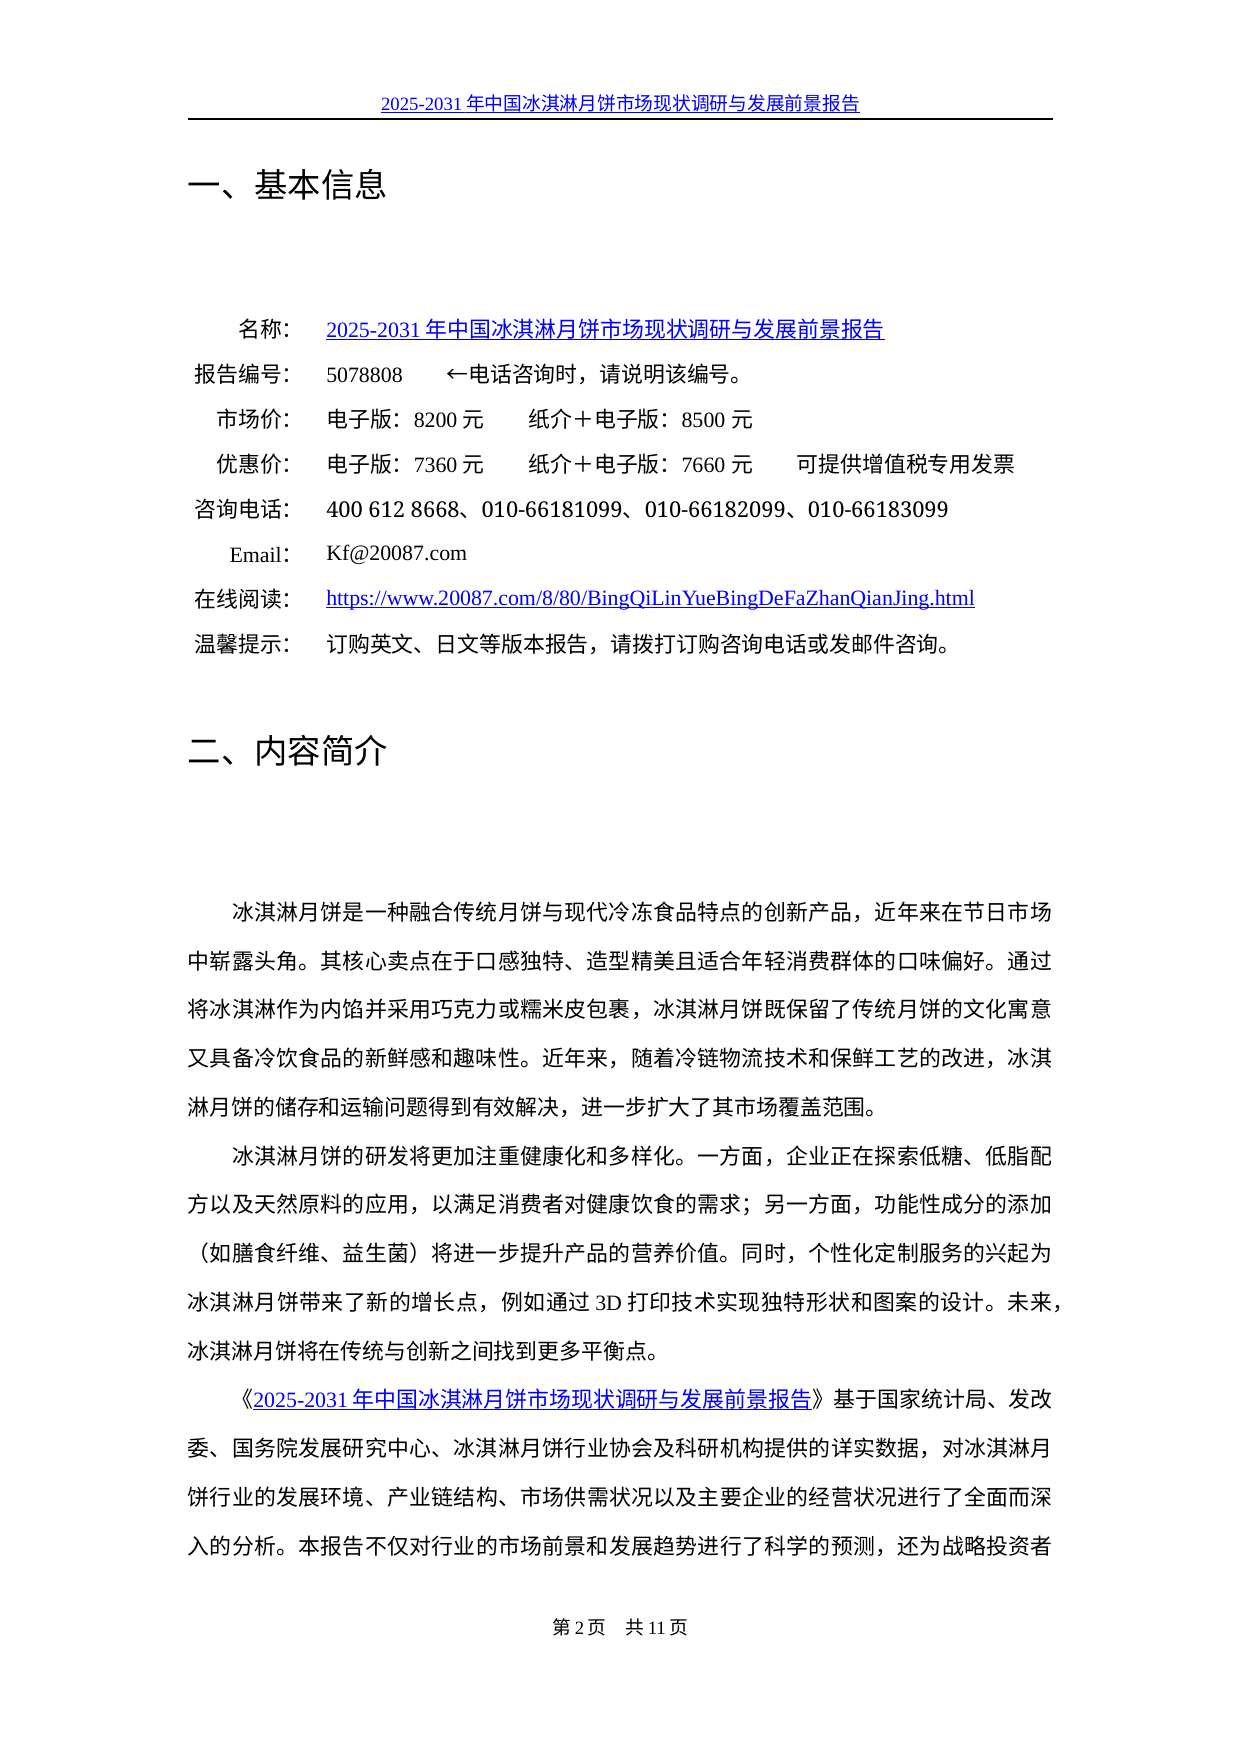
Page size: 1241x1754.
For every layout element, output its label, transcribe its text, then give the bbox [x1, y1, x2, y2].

table_header 名称： [167, 312, 315, 357]
table_cell 在线阅读： [167, 582, 315, 627]
table_cell 报告编号： [167, 357, 315, 402]
table_cell 咨询电话： [167, 492, 315, 537]
table_cell 电子版：7360 元 纸介＋电子版：7660 元 可提供增值税专用发票 [315, 447, 1073, 492]
table_cell 市场价： [167, 402, 315, 447]
table_cell [315, 582, 1073, 627]
title 一、基本信息 [187, 150, 1053, 215]
table_cell Email： [167, 537, 315, 582]
table_cell 5078808 ←电话咨询时，请说明该编号。 [315, 357, 1073, 402]
table_cell Kf@20087.com [315, 537, 1073, 582]
table_header 2025-2031年中国冰淇淋月饼市场现状调研与发展前景报告 [315, 312, 1073, 357]
table_cell 订购英文、日文等版本报告，请拨打订购咨询电话或发邮件咨询。 [315, 627, 1073, 672]
table_cell 温馨提示： [167, 627, 315, 672]
table_cell 优惠价： [167, 447, 315, 492]
table_cell 电子版：8200 元 纸介＋电子版：8500 元 [315, 402, 1073, 447]
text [187, 894, 1053, 1561]
table_cell 400 612 8668、010-66181099、010-66182099、010-66183099 [315, 492, 1073, 537]
title 二、内容简介 [187, 717, 1053, 782]
